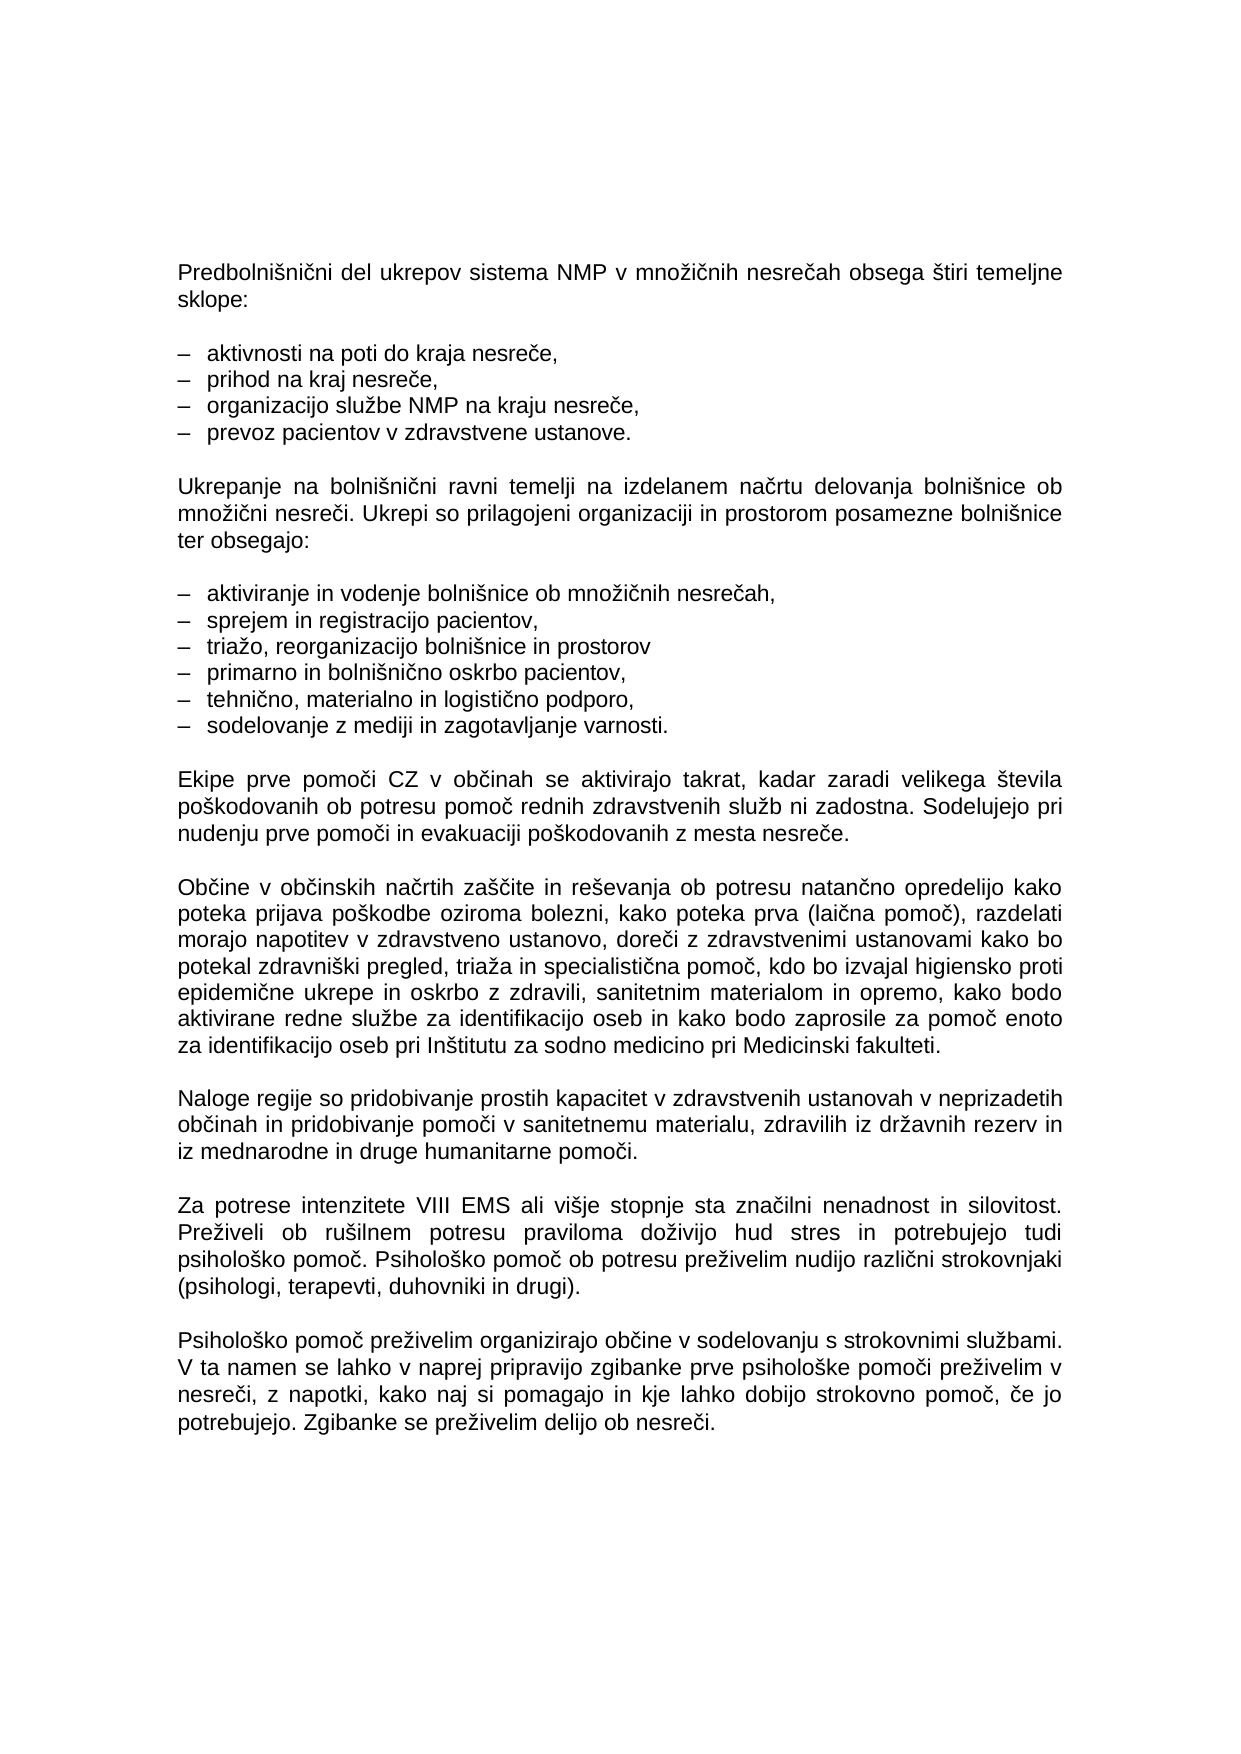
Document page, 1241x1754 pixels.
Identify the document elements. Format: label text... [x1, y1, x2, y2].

list sprejem in registracijo pacientov, [177, 607, 1153, 633]
list aktivnosti na poti do kraja nesreče, [177, 339, 1153, 366]
text Občine v občinskih načrtih zaščite in reševanja ob potresu natančno opredelijo kako poteka prijava poškodbe oziroma bolezni, kako poteka prva (laična pomoč), razdelati morajo napotitev v zdravstveno ustanovo, doreči z zdravstvenimi ustanovami kako bo potekal zdravniški pregled, triaža in specialistična pomoč, kdo bo izvajal higiensko proti epidemične ukrepe in oskrbo z zdravili, sanitetnim materialom in opremo, kako bodo aktivirane redne službe za identifikacijo oseb in kako bodo zaprosile za pomoč enoto za identifikacijo oseb pri Inštitutu za sodno medicino pri Medicinski fakulteti. [177, 873, 1063, 1058]
list sodelovanje z mediji in zagotavljanje varnosti. [177, 712, 1153, 738]
list tehnično, materialno in logistično podporo, [177, 686, 1153, 712]
text Predbolnišnični del ukrepov sistema NMP v množičnih nesrečah obsega štiri temeljne sklope: [177, 259, 1063, 313]
text Ukrepanje na bolnišnični ravni temelji na izdelanem načrtu delovanja bolnišnice ob množični nesreči. Ukrepi so prilagojeni organizaciji in prostorom posamezne bolnišnice ter obsegajo: [177, 473, 1063, 553]
text Naloge regije so pridobivanje prostih kapacitet v zdravstvenih ustanovah v neprizadetih občinah in pridobivanje pomoči v sanitetnemu materialu, zdravilih iz državnih rezerv in iz mednarodne in druge humanitarne pomoči. [177, 1085, 1063, 1164]
list organizacijo službe NMP na kraju nesreče, [177, 392, 1153, 419]
list primarno in bolnišnično oskrbo pacientov, [177, 659, 1153, 686]
list triažo, reorganizacijo bolnišnice in prostorov [177, 633, 1153, 659]
list aktiviranje in vodenje bolnišnice ob množičnih nesrečah, [177, 580, 1153, 607]
text Psihološko pomoč preživelim organizirajo občine v sodelovanju s strokovnimi službami. V ta namen se lahko v naprej pripravijo zgibanke prve psihološke pomoči preživelim v nesreči, z napotki, kako naj si pomagajo in kje lahko dobijo strokovno pomoč, če jo potrebujejo. Zgibanke se preživelim delijo ob nesreči. [177, 1327, 1063, 1435]
list prihod na kraj nesreče, [177, 366, 1153, 392]
text Ekipe prve pomoči CZ v občinah se aktivirajo takrat, kadar zaradi velikega števila poškodovanih ob potresu pomoč rednih zdravstvenih služb ni zadostna. Sodelujejo pri nudenju prve pomoči in evakuaciji poškodovanih z mesta nesreče. [177, 766, 1063, 847]
text Za potrese intenzitete VIII EMS ali višje stopnje sta značilni nenadnost in silovitost. Preživeli ob rušilnem potresu praviloma doživijo hud stres in potrebujejo tudi psihološko pomoč. Psihološko pomoč ob potresu preživelim nudijo različni strokovnjaki (psihologi, terapevti, duhovniki in drugi). [177, 1192, 1063, 1299]
list prevoz pacientov v zdravstvene ustanove. [177, 419, 1153, 445]
